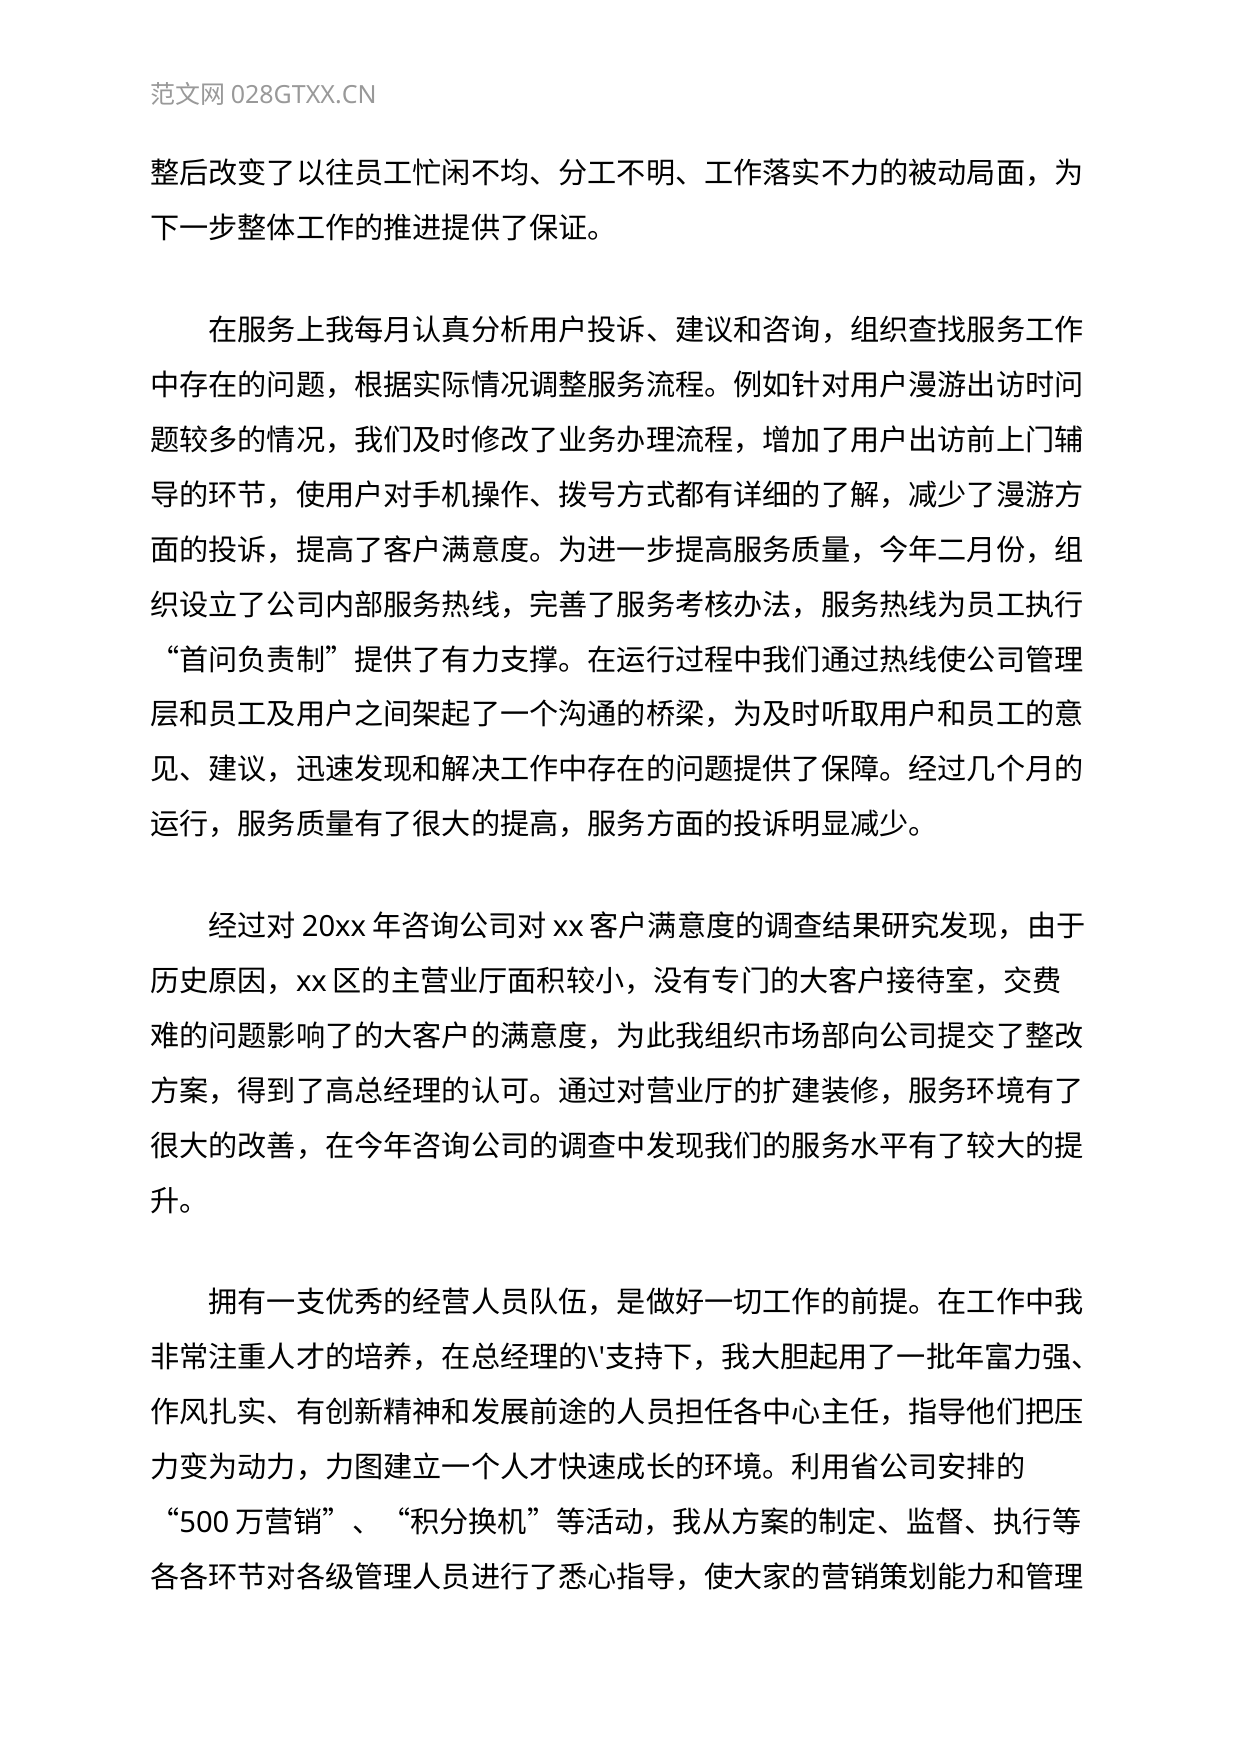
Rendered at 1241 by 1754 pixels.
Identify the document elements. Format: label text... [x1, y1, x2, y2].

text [150, 150, 1090, 247]
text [150, 1279, 1090, 1596]
text 在服务上我每月认真分析用户投诉、建议和咨询，组织查找服务工作中存在的问题，根据实际情况调整服务流程。例如针对用户漫游出访时问题较多的情况，我们及时修改了业务办理流程，增加了用户出访前上门辅导的环节，使用户对手机操作、拨号方式都有详细的了解，减少了漫游方面的投诉，提高了客户满意度。为进一步提高服务质量，今年二月份，组织设立了公司内部服务热线，完善了服务考核办法，服务热线为员工执行“首问负责制”提供了有力支撑。在运行过程中我们通过热线使公司管理层和员工及用户之间架起了一个沟通的桥梁，为及时听取用户和员工的意见、建议，迅速发现和解决工作中存在的问题提供了保障。经过几个月的运行，服务质量有了很大的提高，服务方面的投诉明显减少。 [150, 307, 1090, 843]
text 经过对20xx年咨询公司对xx客户满意度的调查结果研究发现，由于历史原因，xx区的主营业厅面积较小，没有专门的大客户接待室，交费难的问题影响了的大客户的满意度，为此我组织市场部向公司提交了整改方案，得到了高总经理的认可。通过对营业厅的扩建装修，服务环境有了很大的改善，在今年咨询公司的调查中发现我们的服务水平有了较大的提升。 [150, 902, 1090, 1219]
